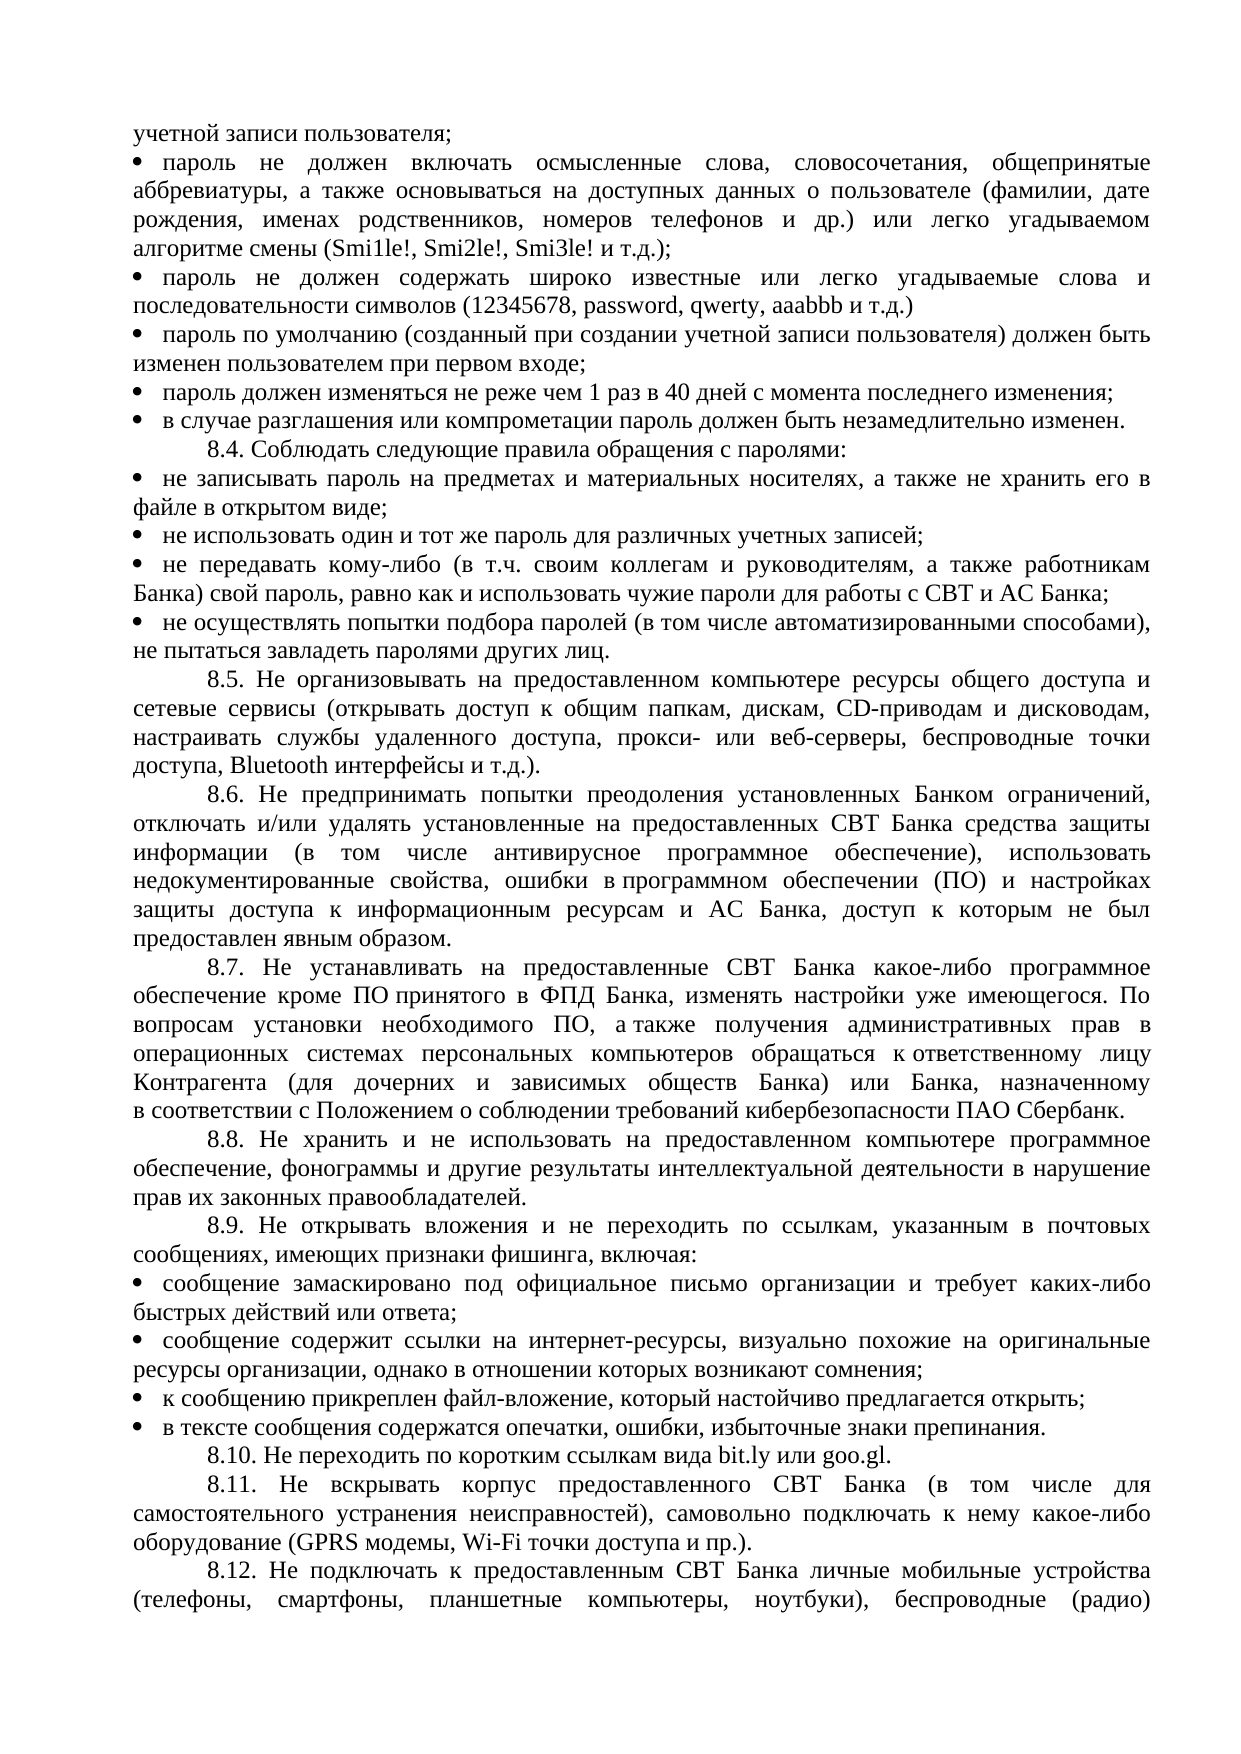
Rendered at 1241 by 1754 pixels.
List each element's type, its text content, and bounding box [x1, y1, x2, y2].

list к сообщению прикреплен файл-вложение, который настойчиво предлагается открыть; [133, 1383, 1152, 1412]
list не записывать пароль на предметах и материальных носителях, а также не хранить его в файле в открытом виде; [133, 463, 1152, 521]
list не осуществлять попытки подбора паролей (в том числе автоматизированными способами), не пытаться завладеть паролями других лиц. [133, 607, 1152, 664]
list 8.10. Не переходить по коротким ссылкам вида bit.ly или goo.gl. [133, 1441, 1152, 1469]
list 8.6. Не предпринимать попытки преодоления установленных Банком ограничений, отключать и/или удалять установленные на предоставленных СВТ Банка средства защиты информации (в том числе антивирусное программное обеспечение), использовать недокументированные свойства, ошибки в программном обеспечении (ПО) и настройках защиты доступа к информационным ресурсам и АС Банка, доступ к которым не был предоставлен явным образом. [133, 779, 1152, 952]
list пароль по умолчанию (созданный при создании учетной записи пользователя) должен быть изменен пользователем при первом входе; [133, 319, 1152, 377]
list 8.4. Соблюдать следующие правила обращения с паролями: [133, 434, 1152, 463]
list 8.7. Не устанавливать на предоставленные СВТ Банка какое-либо программное обеспечение кроме ПО принятого в ФПД Банка, изменять настройки уже имеющегося. По вопросам установки необходимого ПО, а также получения административных прав в операционных системах персональных компьютеров обращаться к ответственному лицу Контрагента (для дочерних и зависимых обществ Банка) или Банка, назначенному в соответствии с Положением о соблюдении требований кибербезопасности ПАО Сбербанк. [133, 952, 1152, 1124]
list в тексте сообщения содержатся опечатки, ошибки, избыточные знаки препинания. [133, 1412, 1152, 1441]
list 8.5. Не организовывать на предоставленном компьютере ресурсы общего доступа и сетевые сервисы (открывать доступ к общим папкам, дискам, CD-приводам и дисководам, настраивать службы удаленного доступа, прокси- или веб-серверы, беспроводные точки доступа, Bluetooth интерфейсы и т.д.). [133, 664, 1152, 779]
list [133, 118, 1152, 147]
list пароль не должен включать осмысленные слова, словосочетания, общепринятые аббревиатуры, а также основываться на доступных данных о пользователе (фамилии, дате рождения, именах родственников, номеров телефонов и др.) или легко угадываемом алгоритме смены (Smi1le!, Smi2le!, Smi3le! и т.д.); [133, 147, 1152, 262]
list не передавать кому-либо (в т.ч. своим коллегам и руководителям, а также работникам Банка) свой пароль, равно как и использовать чужие пароли для работы с СВТ и АС Банка; [133, 549, 1152, 607]
list сообщение содержит ссылки на интернет-ресурсы, визуально похожие на оригинальные ресурсы организации, однако в отношении которых возникают сомнения; [133, 1326, 1152, 1383]
list в случае разглашения или компрометации пароль должен быть незамедлительно изменен. [133, 406, 1152, 434]
list пароль должен изменяться не реже чем 1 раз в 40 дней с момента последнего изменения; [133, 377, 1152, 406]
list 8.9. Не открывать вложения и не переходить по ссылкам, указанным в почтовых сообщениях, имеющих признаки фишинга, включая: [133, 1211, 1152, 1268]
list не использовать один и тот же пароль для различных учетных записей; [133, 521, 1152, 549]
list сообщение замаскировано под официальное письмо организации и требует каких-либо быстрых действий или ответа; [133, 1268, 1152, 1326]
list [133, 1556, 1152, 1613]
list пароль не должен содержать широко известные или легко угадываемые слова и последовательности символов (12345678, password, qwerty, aaabbb и т.д.) [133, 262, 1152, 319]
list 8.11. Не вскрывать корпус предоставленного СВТ Банка (в том числе для самостоятельного устранения неисправностей), самовольно подключать к нему какое-либо оборудование (GPRS модемы, Wi-Fi точки доступа и пр.). [133, 1469, 1152, 1556]
list 8.8. Не хранить и не использовать на предоставленном компьютере программное обеспечение, фонограммы и другие результаты интеллектуальной деятельности в нарушение прав их законных правообладателей. [133, 1124, 1152, 1211]
